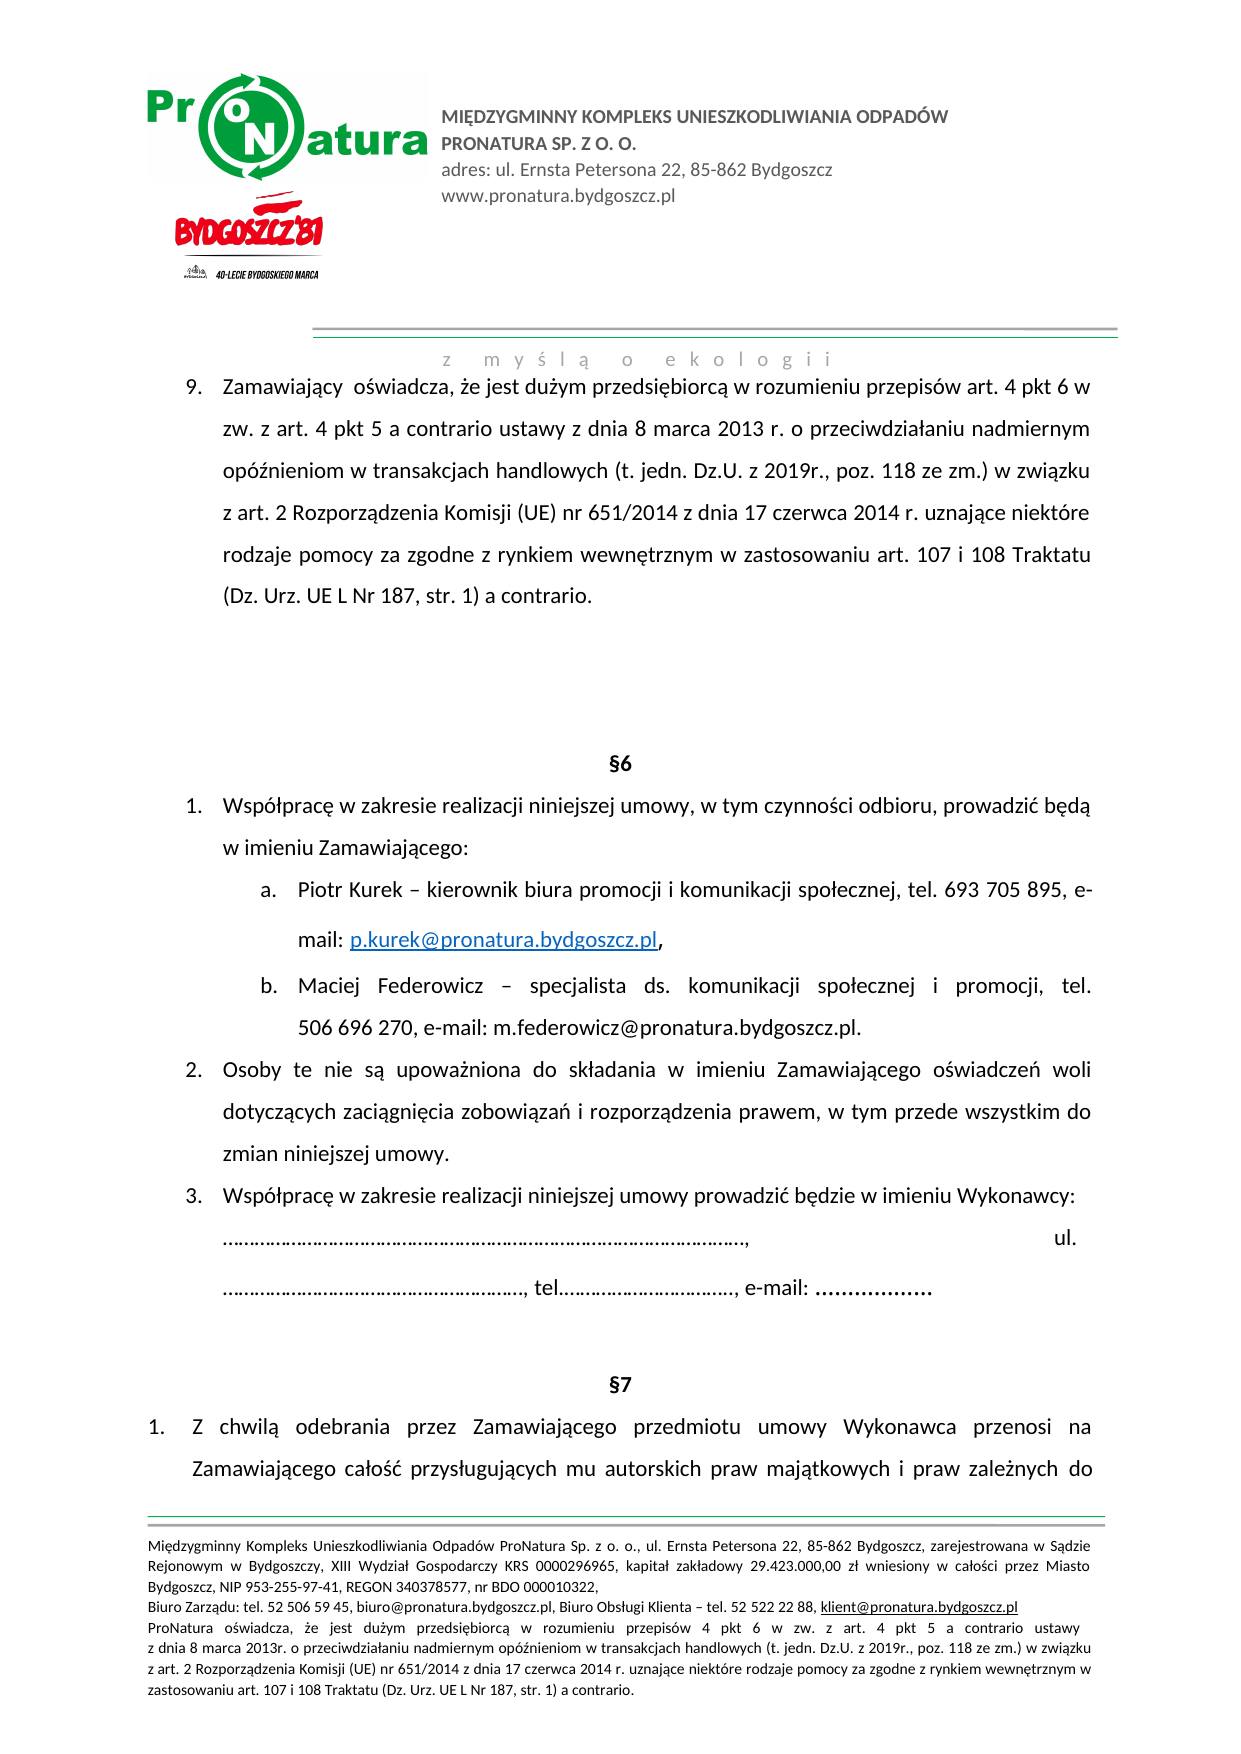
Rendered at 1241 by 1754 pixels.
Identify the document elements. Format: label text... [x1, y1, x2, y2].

list Zamawiający oświadcza, że jest dużym przedsiębiorcą w rozumieniu przepisów art. 4 pkt 6 w zw. z art. 4 pkt 5 a contrario ustawy z dnia 8 marca 2013 r. o przeciwdziałaniu nadmiernym opóźnieniom w transakcjach handlowych (t. jedn. Dz.U. z 2019r., poz. 118 ze zm.) w związku z art. 2 Rozporządzenia Komisji (UE) nr 651/2014 z dnia 17 czerwca 2014 r. uznające niektóre rodzaje pomocy za zgodne z rynkiem wewnętrznym w zastosowaniu art. 107 i 108 Traktatu (Dz. Urz. UE L Nr 187, str. 1) a contrario. [185, 372, 1093, 610]
picture [147, 73, 428, 181]
list Współpracę w zakresie realizacji niniejszej umowy, w tym czynności odbioru, prowadzić będą w imieniu Zamawiającego: [185, 792, 1093, 862]
list Piotr Kurek – kierownik biura promocji i komunikacji społecznej, tel. 693 705 895, e-mail: p.kurek@pronatura.bydgoszcz.pl, [260, 876, 1093, 954]
list Osoby te nie są upoważniona do składania w imieniu Zamawiającego oświadczeń woli dotyczących zaciągnięcia zobowiązań i rozporządzenia prawem, w tym przede wszystkim do zmian niniejszej umowy. [185, 1056, 1093, 1167]
list Współpracę w zakresie realizacji niniejszej umowy prowadzić będzie w imieniu Wykonawcy: ………………………………………………………………………………………, ul. …………………………………………………, tel.………………………….., e-mail: ……………… [185, 1181, 1078, 1302]
text §6 [148, 749, 1093, 778]
text §7 [148, 1371, 1093, 1398]
list Maciej Federowicz – specjalista ds. komunikacji społecznej i promocji, tel. 506 696 270, e-mail: m.federowicz@pronatura.bydgoszcz.pl. [260, 972, 1093, 1042]
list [148, 1412, 1093, 1482]
picture [147, 182, 346, 294]
